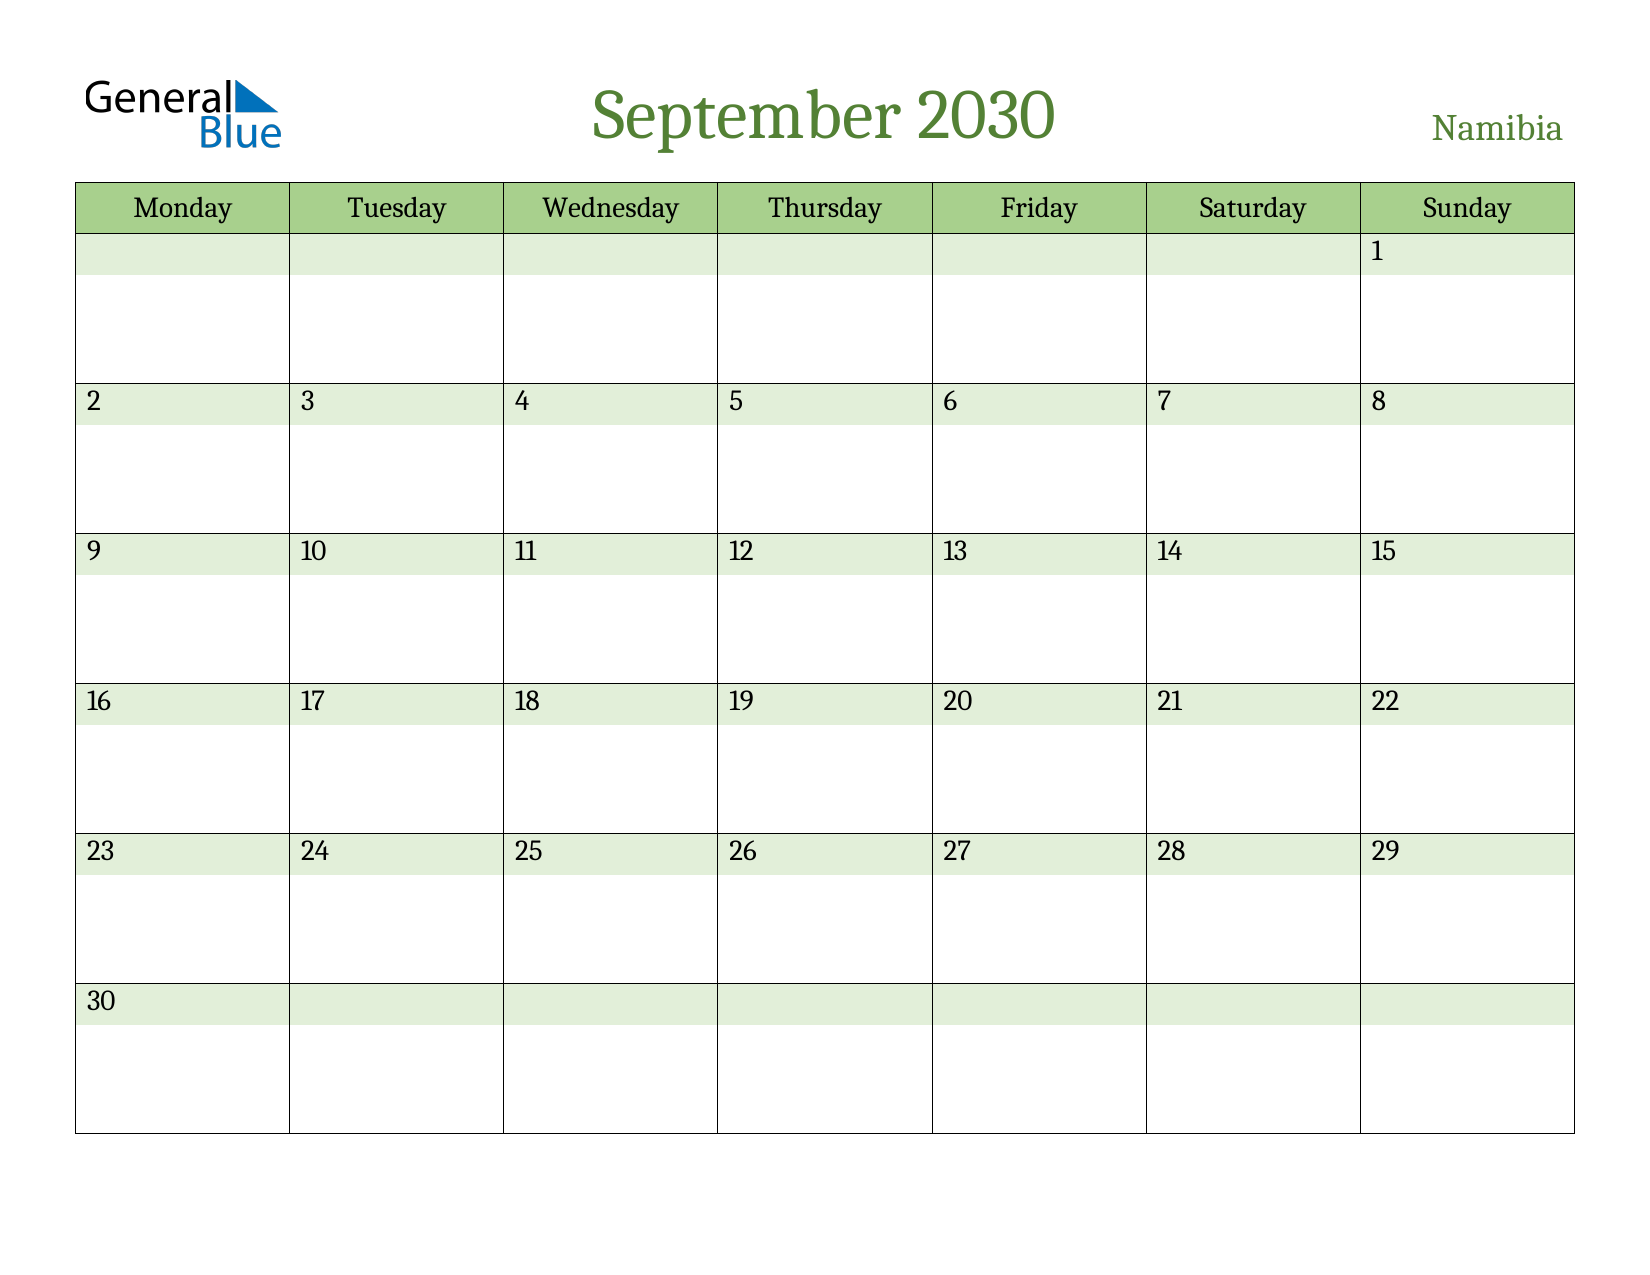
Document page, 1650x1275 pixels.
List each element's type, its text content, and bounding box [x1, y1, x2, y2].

table_cell [933, 1025, 1146, 1133]
table_cell [718, 725, 932, 833]
table_cell [76, 234, 289, 275]
table_cell 6 [933, 384, 1146, 425]
table_cell [1147, 875, 1360, 983]
table_cell 25 [504, 834, 717, 875]
table_header Namibia [1146, 75, 1574, 182]
table_cell [1361, 725, 1574, 833]
table_cell [933, 984, 1146, 1025]
table_cell Monday [76, 183, 289, 233]
table_cell [1147, 234, 1360, 275]
table_cell [504, 275, 717, 383]
table_cell [718, 875, 932, 983]
table_cell 5 [718, 384, 932, 425]
table_cell [718, 984, 932, 1025]
table_cell [290, 725, 503, 833]
table_cell [1361, 875, 1574, 983]
table_cell [933, 725, 1146, 833]
table_cell 17 [290, 684, 503, 725]
table_cell [504, 984, 717, 1025]
table_header [76, 75, 503, 182]
table_cell [1361, 575, 1574, 683]
table_cell 13 [933, 534, 1146, 575]
table_cell [290, 984, 503, 1025]
table_cell 24 [290, 834, 503, 875]
table_cell [504, 425, 717, 533]
table_cell [718, 234, 932, 275]
table_cell [290, 875, 503, 983]
table_cell 15 [1361, 534, 1574, 575]
table_cell 1 [1361, 234, 1574, 275]
table_cell 4 [504, 384, 717, 425]
table_cell [718, 275, 932, 383]
table_cell 22 [1361, 684, 1574, 725]
table_cell 23 [76, 834, 289, 875]
table_cell [76, 1025, 289, 1133]
table_cell [718, 575, 932, 683]
table_cell 27 [933, 834, 1146, 875]
table_cell [1361, 275, 1574, 383]
table_cell 7 [1147, 384, 1360, 425]
table_cell [718, 425, 932, 533]
table_cell Wednesday [504, 183, 717, 233]
table_cell [933, 425, 1146, 533]
table_cell [504, 875, 717, 983]
table_cell 29 [1361, 834, 1574, 875]
table_cell [504, 1025, 717, 1133]
table_cell 12 [718, 534, 932, 575]
table_cell Tuesday [290, 183, 503, 233]
table_cell [1147, 1025, 1360, 1133]
table_cell 18 [504, 684, 717, 725]
table_cell [290, 1025, 503, 1133]
table_cell 9 [76, 534, 289, 575]
table_cell [290, 275, 503, 383]
table_cell Saturday [1147, 183, 1360, 233]
table_cell [1361, 425, 1574, 533]
table_cell 16 [76, 684, 289, 725]
table_cell [1361, 1025, 1574, 1133]
table_cell [1361, 984, 1574, 1025]
table_cell 21 [1147, 684, 1360, 725]
table_cell 19 [718, 684, 932, 725]
table_cell [290, 234, 503, 275]
table_cell 2 [76, 384, 289, 425]
table_header September 2030 [504, 75, 1146, 182]
table_cell 3 [290, 384, 503, 425]
table_cell [933, 234, 1146, 275]
table_cell Thursday [718, 183, 932, 233]
picture [86, 80, 281, 148]
table_cell [76, 425, 289, 533]
table_cell 26 [718, 834, 932, 875]
table_cell [1147, 275, 1360, 383]
table_cell 8 [1361, 384, 1574, 425]
table_cell 20 [933, 684, 1146, 725]
table_cell [1147, 575, 1360, 683]
table_cell [718, 1025, 932, 1133]
table_cell [933, 275, 1146, 383]
table_cell [1147, 725, 1360, 833]
table_cell [76, 875, 289, 983]
table_cell 28 [1147, 834, 1360, 875]
table_cell [76, 725, 289, 833]
table_cell 30 [76, 984, 289, 1025]
table_cell 10 [290, 534, 503, 575]
table_cell [76, 575, 289, 683]
table_cell [1147, 984, 1360, 1025]
table_cell 14 [1147, 534, 1360, 575]
table_cell [504, 575, 717, 683]
table_cell Sunday [1361, 183, 1574, 233]
table_cell Friday [933, 183, 1146, 233]
table_cell [933, 575, 1146, 683]
table_cell [933, 875, 1146, 983]
table_cell [504, 234, 717, 275]
table_cell [290, 575, 503, 683]
table_cell 11 [504, 534, 717, 575]
table_cell [1147, 425, 1360, 533]
table_cell [504, 725, 717, 833]
table_cell [76, 275, 289, 383]
table_cell [290, 425, 503, 533]
